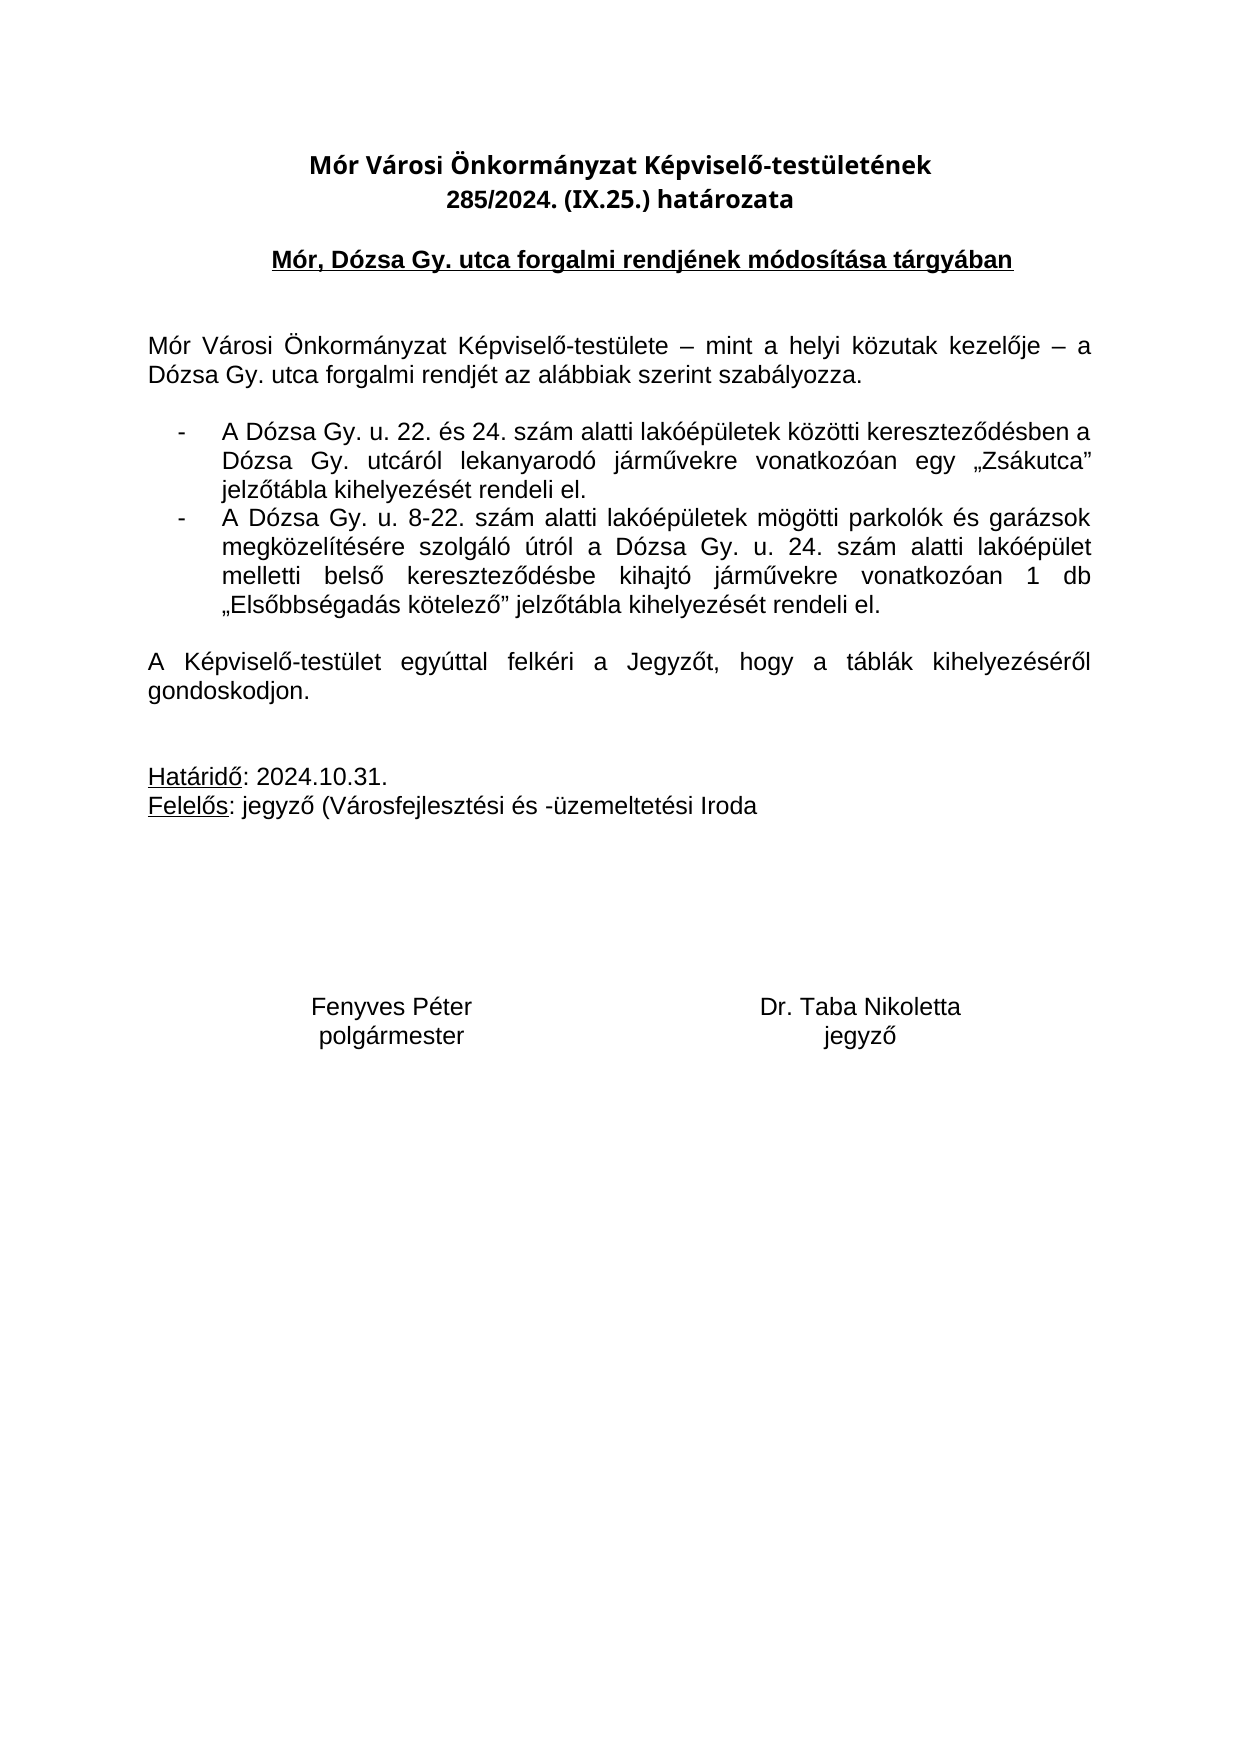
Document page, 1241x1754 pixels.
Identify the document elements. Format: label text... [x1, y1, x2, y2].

text - A Dózsa Gy. u. 8-22. szám alatti lakóépületek mögötti parkolók és garázsok megközelítésére szolgáló útról a Dózsa Gy. u. 24. szám alatti lakóépület melletti belső kereszteződésbe kihajtó járművekre vonatkozóan 1 db „Elsőbbségadás kötelező” jelzőtábla kihelyezését rendeli el. [177, 503, 1092, 618]
text Felelős: jegyző (Városfejlesztési és -üzemeltetési Iroda [148, 791, 1092, 819]
text Határidő: 2024.10.31. [148, 762, 1092, 791]
text Mór Városi Önkormányzat Képviselő-testülete – mint a helyi közutak kezelője – a Dózsa Gy. utca forgalmi rendjét az alábbiak szerint szabályozza. [148, 331, 1092, 388]
text polgármester jegyző [148, 1021, 1092, 1049]
text Mór, Dózsa Gy. utca forgalmi rendjének módosítása tárgyában [192, 244, 1092, 273]
text Mór Városi Önkormányzat Képviselő-testületének [148, 148, 1092, 182]
text A Képviselő-testület egyúttal felkéri a Jegyzőt, hogy a táblák kihelyezéséről gondoskodjon. [148, 647, 1092, 704]
text Fenyves Péter Dr. Taba Nikoletta [148, 992, 1092, 1021]
text - A Dózsa Gy. u. 22. és 24. szám alatti lakóépületek közötti kereszteződésben a Dózsa Gy. utcáról lekanyarodó járművekre vonatkozóan egy „Zsákutca” jelzőtábla kihelyezését rendeli el. [177, 417, 1092, 503]
text 285/2024. (IX.25.) határozata [148, 182, 1092, 216]
